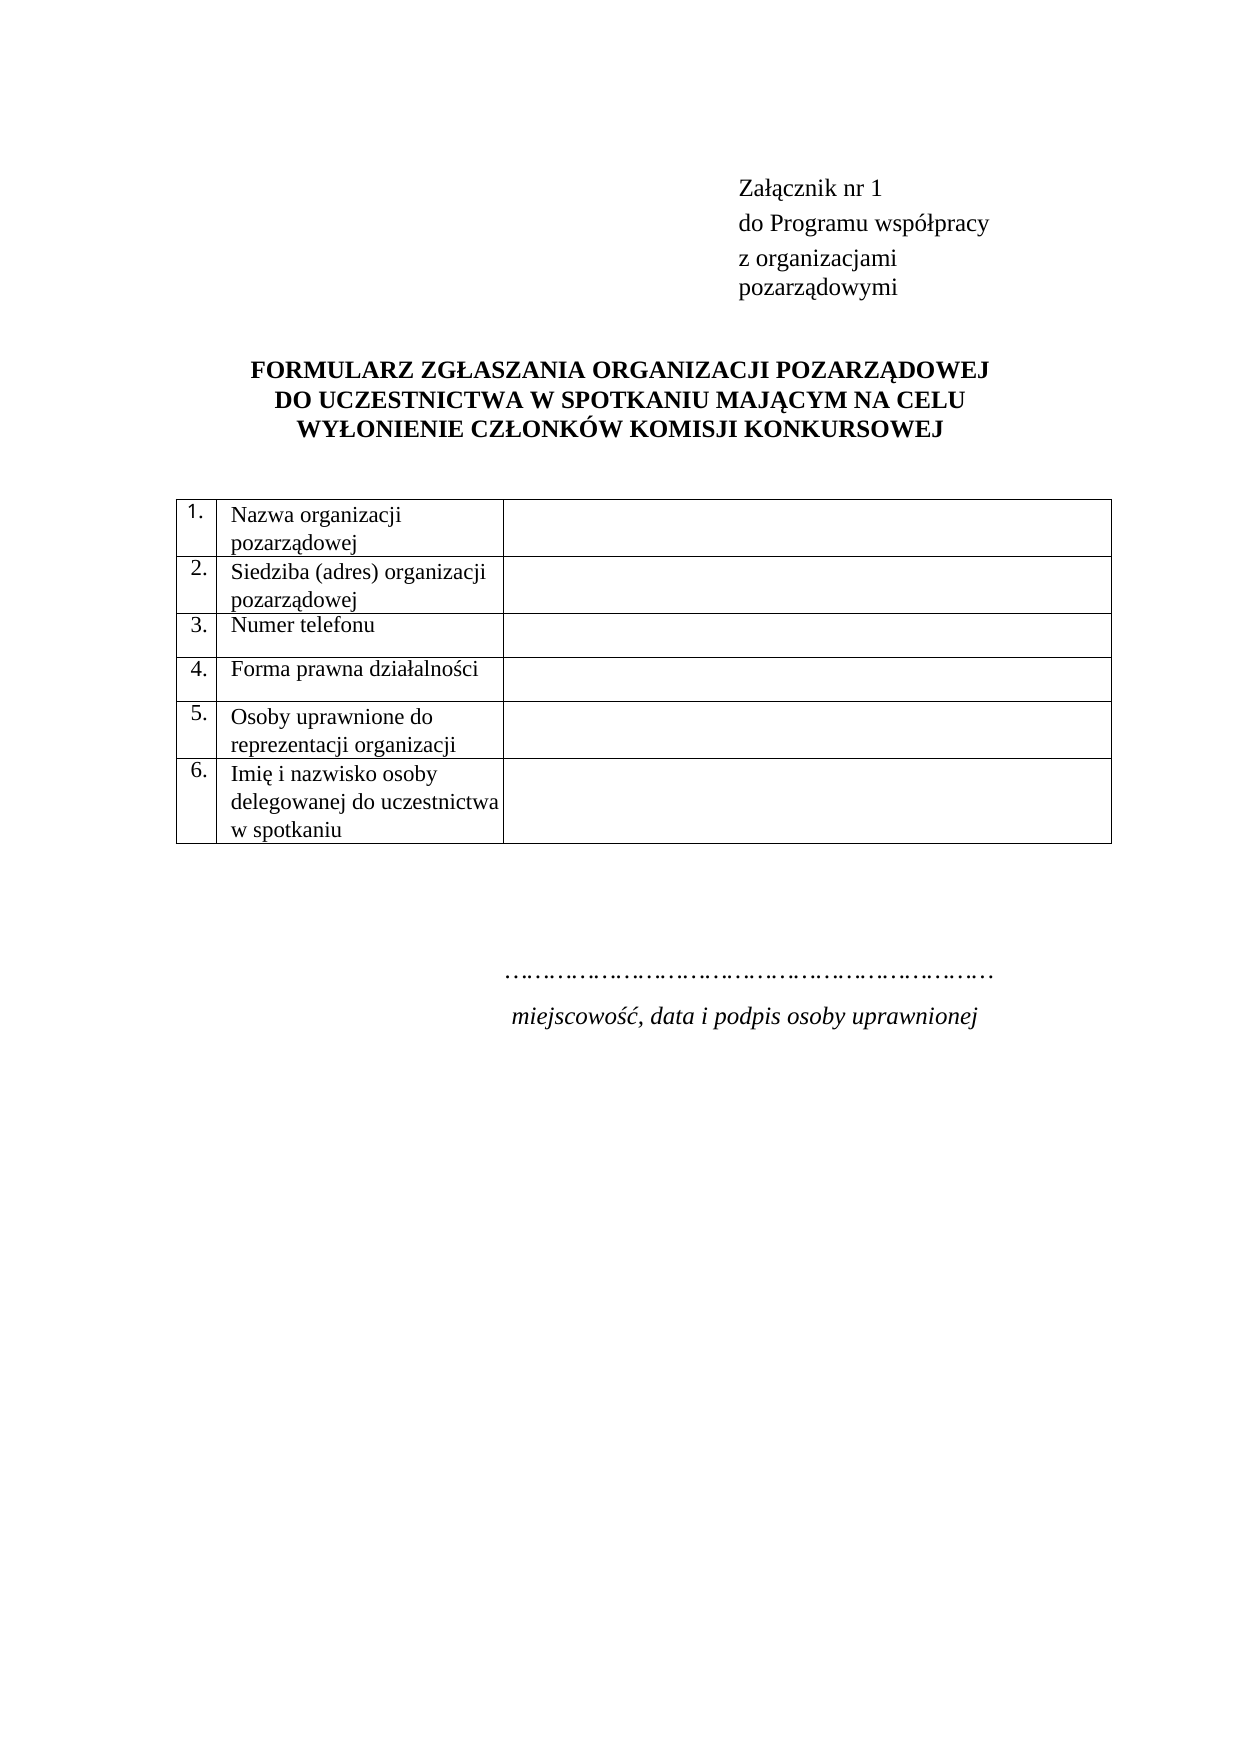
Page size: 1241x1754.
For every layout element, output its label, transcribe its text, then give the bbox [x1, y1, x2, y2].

text miejscowość, data i podpis osoby uprawnionej [443, 1006, 1093, 1029]
table_cell [504, 658, 1111, 701]
table_cell 4. [177, 658, 216, 701]
text DO UCZESTNICTWA W SPOTKANIU MAJĄCYM NA CELU [148, 385, 1093, 413]
table_cell 5. [177, 702, 216, 758]
table_cell 3. [177, 614, 216, 657]
table_header Nazwa organizacji pozarządowej [217, 500, 503, 556]
text z organizacjami pozarządowymi [738, 243, 1019, 301]
table_cell Forma prawna działalności [217, 658, 503, 701]
table_cell Imię i nazwisko osoby delegowanej do uczestnictwa w spotkaniu [217, 759, 503, 843]
table_cell [504, 759, 1111, 843]
table_header [504, 500, 1111, 556]
text ………………………………………………………… [443, 960, 1093, 983]
table_cell [504, 557, 1111, 613]
table_header 1. [177, 500, 216, 556]
table_cell 6. [177, 759, 216, 843]
table_cell 2. [177, 557, 216, 613]
table_cell Osoby uprawnione do reprezentacji organizacji [217, 702, 503, 758]
text Załącznik nr 1 [738, 173, 1019, 201]
table_cell [504, 702, 1111, 758]
text FORMULARZ ZGŁASZANIA ORGANIZACJI POZARZĄDOWEJ [148, 355, 1093, 384]
text do Programu współpracy [738, 208, 1019, 237]
text WYŁONIENIE CZŁONKÓW KOMISJI KONKURSOWEJ [148, 414, 1093, 443]
table_cell Numer telefonu [217, 614, 503, 657]
table_cell Siedziba (adres) organizacji pozarządowej [217, 557, 503, 613]
table_cell [504, 614, 1111, 657]
